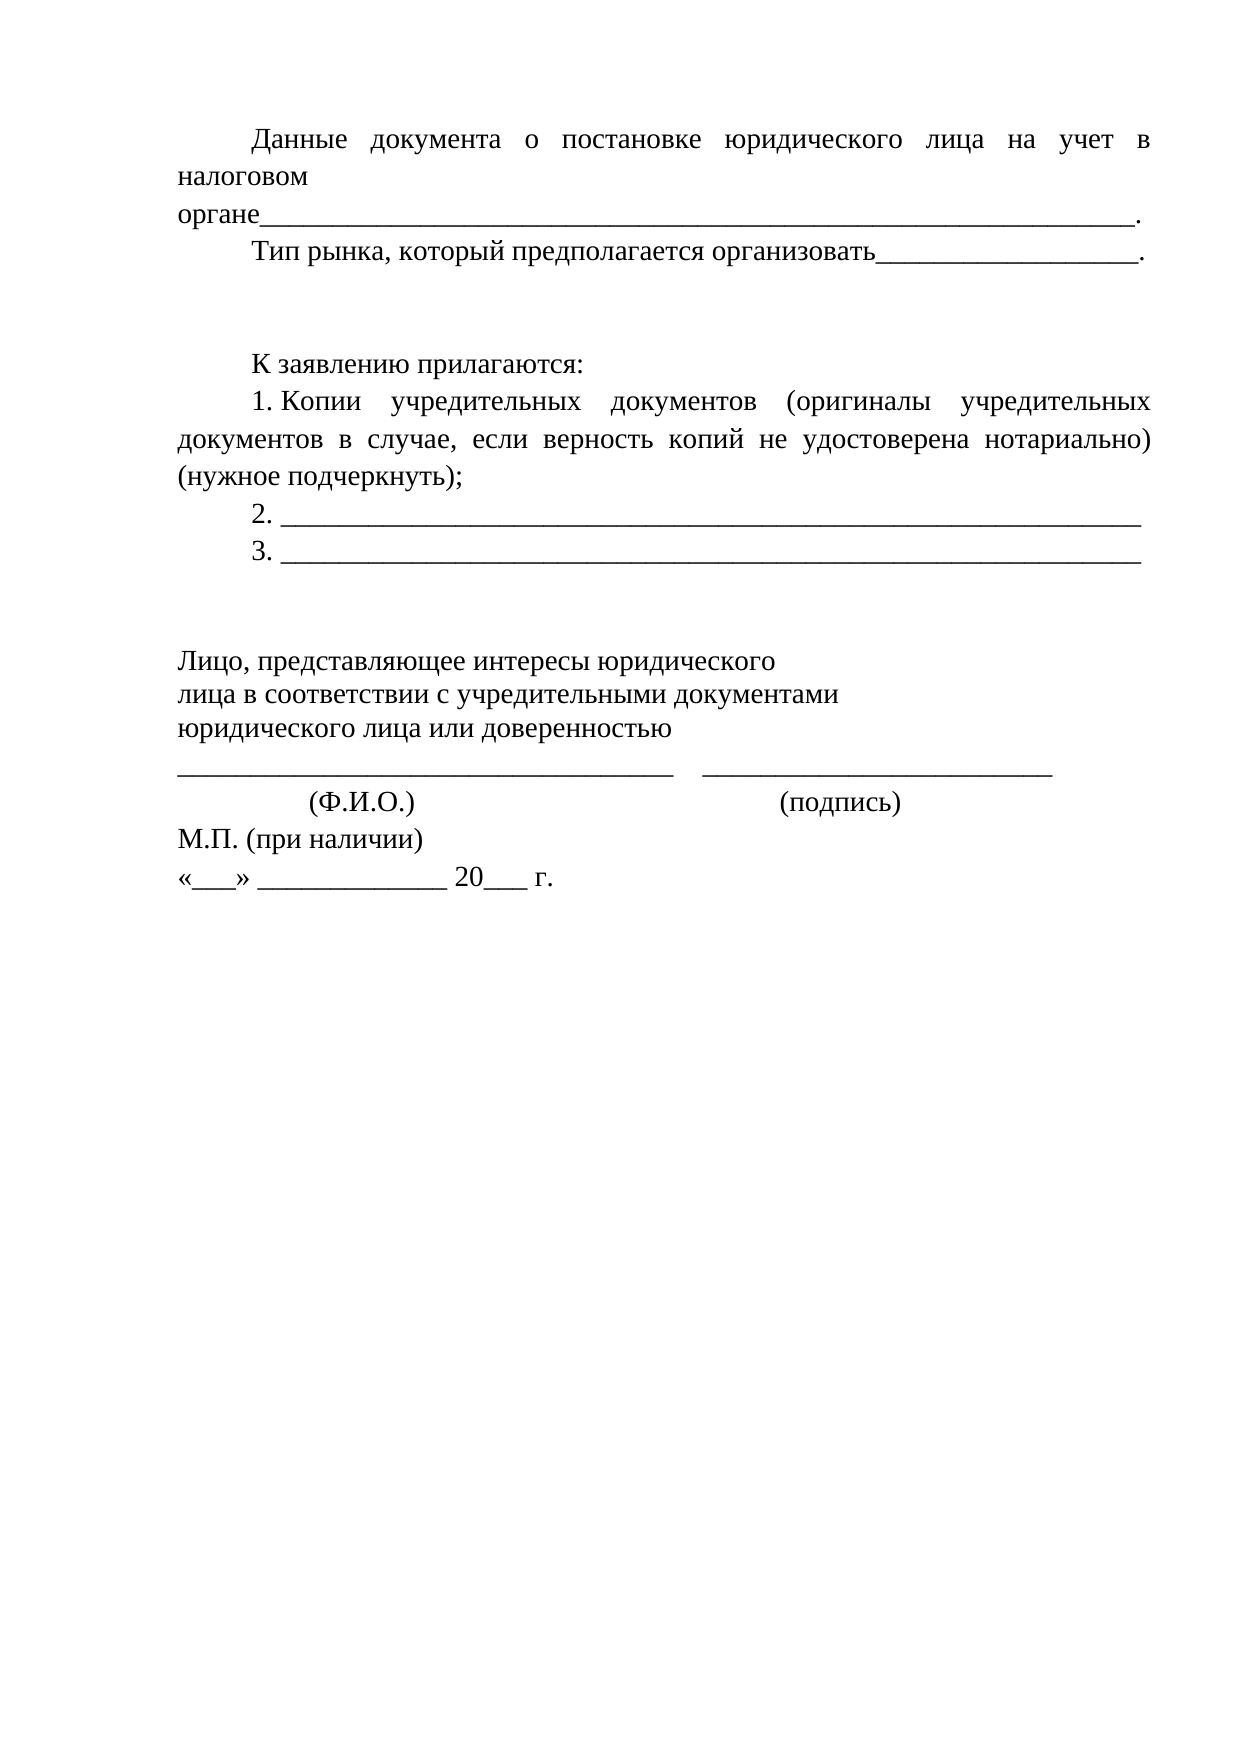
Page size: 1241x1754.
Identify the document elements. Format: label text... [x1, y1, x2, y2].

text Данные документа о постановке юридического лица на учет в налоговом органе____________________________________________________________. [177, 118, 1152, 231]
list ___________________________________________________________ [177, 493, 1152, 531]
text Лицо, представляющее интересы юридического лица в соответствии с учредительными документами юридического лица или доверенностью [177, 643, 1152, 744]
text Тип рынка, который предполагается организовать__________________. [177, 231, 1152, 268]
text К заявлению прилагаются: [177, 343, 1152, 381]
text «___» _____________ 20___ г. [177, 856, 1152, 894]
list ___________________________________________________________ [177, 531, 1152, 568]
text М.П. (при наличии) [177, 819, 1152, 856]
list Копии учредительных документов (оригиналы учредительных документов в случае, если верность копий не удостоверена нотариально) (нужное подчеркнуть); [177, 381, 1152, 493]
text __________________________________ ________________________ [177, 744, 1152, 781]
text (Ф.И.О.) (подпись) [177, 781, 1152, 819]
